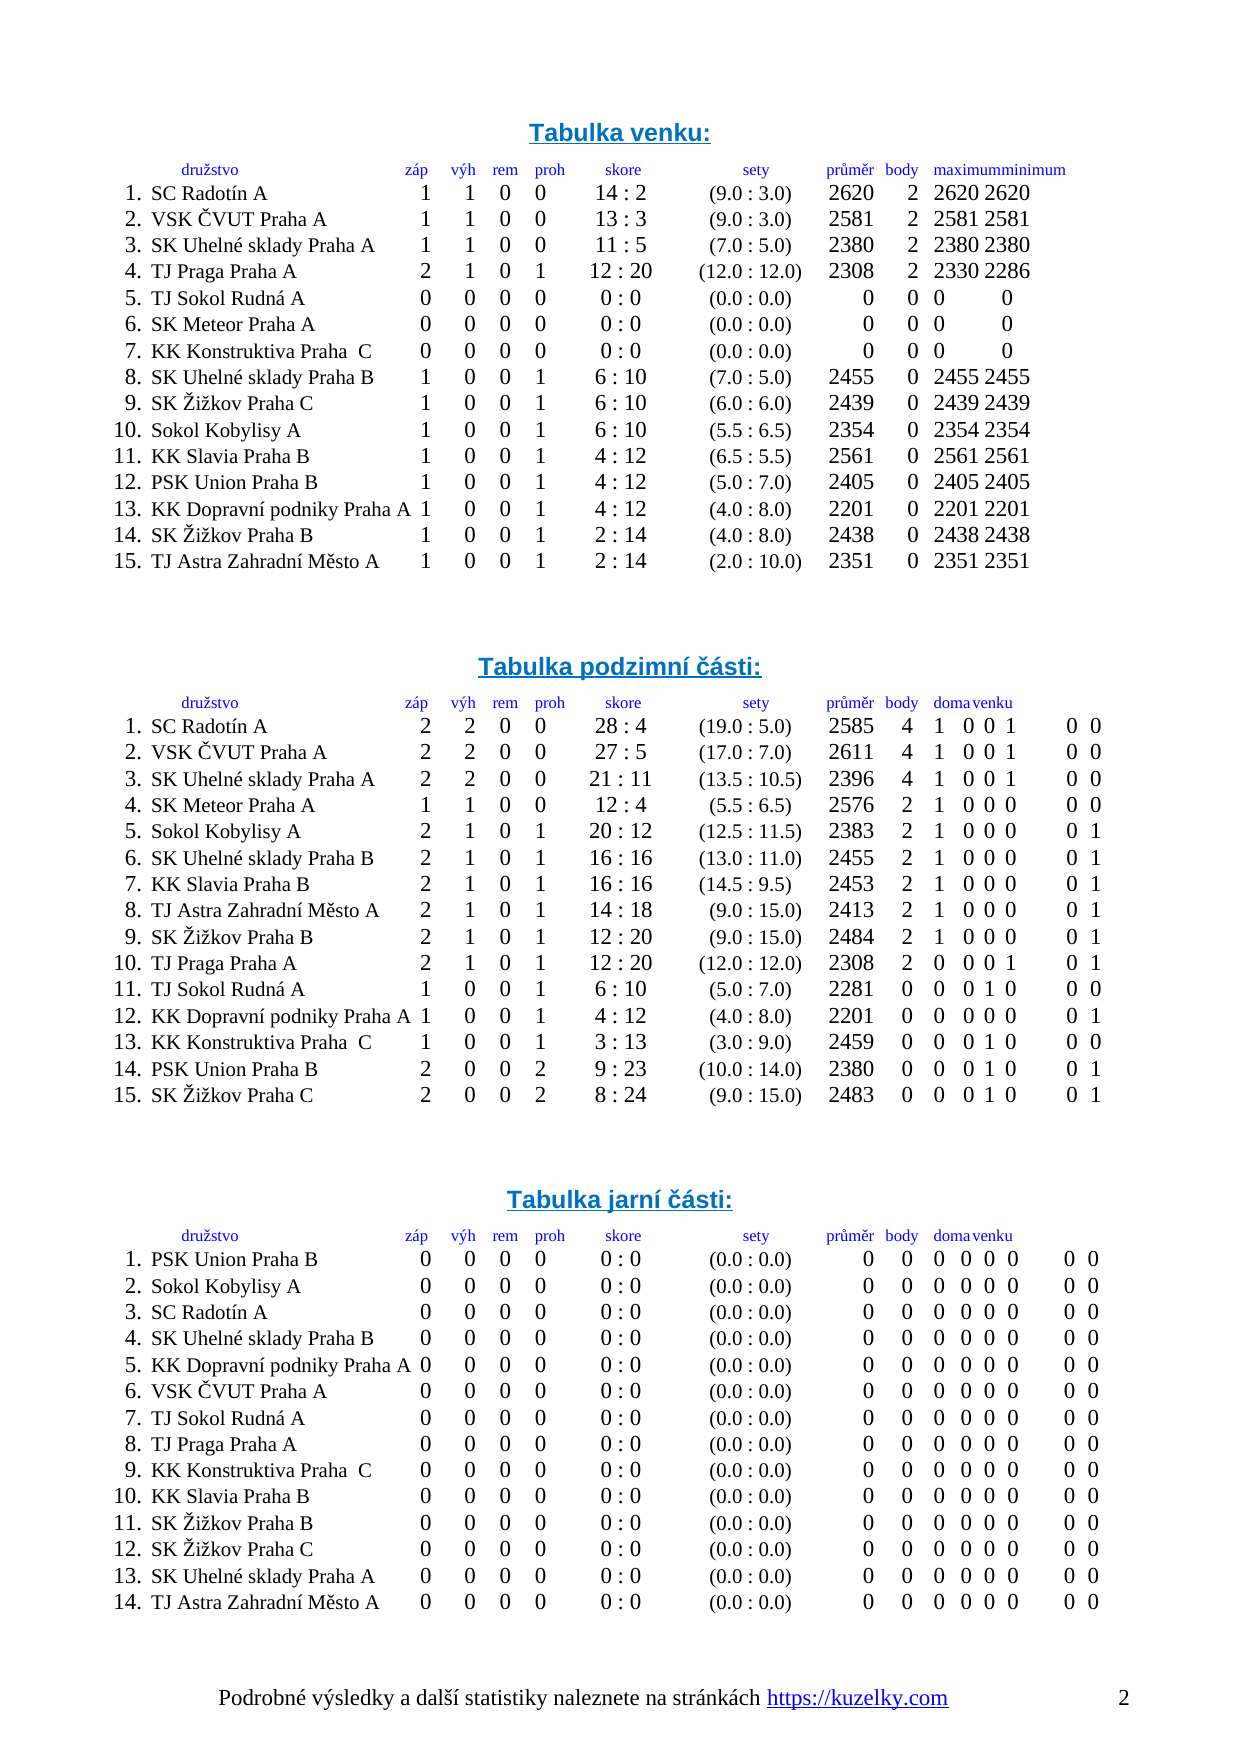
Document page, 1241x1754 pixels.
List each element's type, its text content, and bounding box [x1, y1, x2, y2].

text 15. SK Žižkov Praha C 2 0 0 2 8 : 24 (9.0 : 15.0) 2483 0 0 0 1 0 0 1 [106, 1081, 1134, 1107]
text 4. TJ Praga Praha A 2 1 0 1 12 : 20 (12.0 : 12.0) 2308 2 2330 2286 [106, 258, 1134, 284]
text 8. TJ Astra Zahradní Město A 2 1 0 1 14 : 18 (9.0 : 15.0) 2413 2 1 0 0 0 0 1 [106, 896, 1134, 923]
text 13. KK Dopravní podniky Praha A 1 0 0 1 4 : 12 (4.0 : 8.0) 2201 0 2201 2201 [106, 495, 1134, 521]
text 4. SK Uhelné sklady Praha B 0 0 0 0 0 : 0 (0.0 : 0.0) 0 0 0 0 0 0 0 0 [106, 1324, 1134, 1351]
text Tabulka jarní části: [94, 1185, 1145, 1214]
text 3. SK Uhelné sklady Praha A 2 2 0 0 21 : 11 (13.5 : 10.5) 2396 4 1 0 0 1 0 0 [106, 765, 1134, 791]
text 15. TJ Astra Zahradní Město A 1 0 0 1 2 : 14 (2.0 : 10.0) 2351 0 2351 2351 [106, 547, 1134, 574]
text 1. SC Radotín A 1 1 0 0 14 : 2 (9.0 : 3.0) 2620 2 2620 2620 [106, 178, 1134, 205]
text 9. KK Konstruktiva Praha C 0 0 0 0 0 : 0 (0.0 : 0.0) 0 0 0 0 0 0 0 0 [106, 1456, 1134, 1483]
text 9. SK Žižkov Praha B 2 1 0 1 12 : 20 (9.0 : 15.0) 2484 2 1 0 0 0 0 1 [106, 923, 1134, 949]
text 1. SC Radotín A 2 2 0 0 28 : 4 (19.0 : 5.0) 2585 4 1 0 0 1 0 0 [106, 712, 1134, 738]
text družstvo záp výh rem proh skore sety průměr body doma venku [106, 1226, 1134, 1245]
text 14. TJ Astra Zahradní Město A 0 0 0 0 0 : 0 (0.0 : 0.0) 0 0 0 0 0 0 0 0 [106, 1588, 1134, 1614]
text 8. SK Uhelné sklady Praha B 1 0 0 1 6 : 10 (7.0 : 5.0) 2455 0 2455 2455 [106, 363, 1134, 389]
text 5. Sokol Kobylisy A 2 1 0 1 20 : 12 (12.5 : 11.5) 2383 2 1 0 0 0 0 1 [106, 817, 1134, 844]
text 11. SK Žižkov Praha B 0 0 0 0 0 : 0 (0.0 : 0.0) 0 0 0 0 0 0 0 0 [106, 1509, 1134, 1535]
text 5. TJ Sokol Rudná A 0 0 0 0 0 : 0 (0.0 : 0.0) 0 0 0 0 [106, 284, 1134, 310]
text 7. KK Konstruktiva Praha C 0 0 0 0 0 : 0 (0.0 : 0.0) 0 0 0 0 [106, 337, 1134, 363]
text 13. SK Uhelné sklady Praha A 0 0 0 0 0 : 0 (0.0 : 0.0) 0 0 0 0 0 0 0 0 [106, 1562, 1134, 1588]
text 14. SK Žižkov Praha B 1 0 0 1 2 : 14 (4.0 : 8.0) 2438 0 2438 2438 [106, 521, 1134, 547]
text 10. TJ Praga Praha A 2 1 0 1 12 : 20 (12.0 : 12.0) 2308 2 0 0 0 1 0 1 [106, 949, 1134, 976]
text 12. PSK Union Praha B 1 0 0 1 4 : 12 (5.0 : 7.0) 2405 0 2405 2405 [106, 468, 1134, 495]
text 14. PSK Union Praha B 2 0 0 2 9 : 23 (10.0 : 14.0) 2380 0 0 0 1 0 0 1 [106, 1054, 1134, 1081]
text 11. TJ Sokol Rudná A 1 0 0 1 6 : 10 (5.0 : 7.0) 2281 0 0 0 1 0 0 0 [106, 976, 1134, 1002]
text Tabulka podzimní části: [94, 652, 1145, 680]
text družstvo záp výh rem proh skore sety průměr body doma venku [106, 693, 1134, 712]
text 7. KK Slavia Praha B 2 1 0 1 16 : 16 (14.5 : 9.5) 2453 2 1 0 0 0 0 1 [106, 870, 1134, 896]
text 5. KK Dopravní podniky Praha A 0 0 0 0 0 : 0 (0.0 : 0.0) 0 0 0 0 0 0 0 0 [106, 1351, 1134, 1377]
text 2. VSK ČVUT Praha A 1 1 0 0 13 : 3 (9.0 : 3.0) 2581 2 2581 2581 [106, 205, 1134, 231]
text 12. SK Žižkov Praha C 0 0 0 0 0 : 0 (0.0 : 0.0) 0 0 0 0 0 0 0 0 [106, 1535, 1134, 1562]
text 10. KK Slavia Praha B 0 0 0 0 0 : 0 (0.0 : 0.0) 0 0 0 0 0 0 0 0 [106, 1483, 1134, 1509]
text 2. Sokol Kobylisy A 0 0 0 0 0 : 0 (0.0 : 0.0) 0 0 0 0 0 0 0 0 [106, 1272, 1134, 1298]
text 6. VSK ČVUT Praha A 0 0 0 0 0 : 0 (0.0 : 0.0) 0 0 0 0 0 0 0 0 [106, 1377, 1134, 1403]
text 2. VSK ČVUT Praha A 2 2 0 0 27 : 5 (17.0 : 7.0) 2611 4 1 0 0 1 0 0 [106, 738, 1134, 765]
text 4. SK Meteor Praha A 1 1 0 0 12 : 4 (5.5 : 6.5) 2576 2 1 0 0 0 0 0 [106, 791, 1134, 817]
text 8. TJ Praga Praha A 0 0 0 0 0 : 0 (0.0 : 0.0) 0 0 0 0 0 0 0 0 [106, 1430, 1134, 1456]
text 1. PSK Union Praha B 0 0 0 0 0 : 0 (0.0 : 0.0) 0 0 0 0 0 0 0 0 [106, 1245, 1134, 1272]
text 10. Sokol Kobylisy A 1 0 0 1 6 : 10 (5.5 : 6.5) 2354 0 2354 2354 [106, 416, 1134, 442]
text 6. SK Meteor Praha A 0 0 0 0 0 : 0 (0.0 : 0.0) 0 0 0 0 [106, 310, 1134, 337]
text 13. KK Konstruktiva Praha C 1 0 0 1 3 : 13 (3.0 : 9.0) 2459 0 0 0 1 0 0 0 [106, 1028, 1134, 1054]
text 9. SK Žižkov Praha C 1 0 0 1 6 : 10 (6.0 : 6.0) 2439 0 2439 2439 [106, 389, 1134, 416]
text 3. SK Uhelné sklady Praha A 1 1 0 0 11 : 5 (7.0 : 5.0) 2380 2 2380 2380 [106, 231, 1134, 258]
text Tabulka venku: [94, 118, 1145, 147]
text 7. TJ Sokol Rudná A 0 0 0 0 0 : 0 (0.0 : 0.0) 0 0 0 0 0 0 0 0 [106, 1403, 1134, 1430]
text 12. KK Dopravní podniky Praha A 1 0 0 1 4 : 12 (4.0 : 8.0) 2201 0 0 0 0 0 0 1 [106, 1002, 1134, 1028]
text 6. SK Uhelné sklady Praha B 2 1 0 1 16 : 16 (13.0 : 11.0) 2455 2 1 0 0 0 0 1 [106, 844, 1134, 870]
text 3. SC Radotín A 0 0 0 0 0 : 0 (0.0 : 0.0) 0 0 0 0 0 0 0 0 [106, 1298, 1134, 1324]
text 11. KK Slavia Praha B 1 0 0 1 4 : 12 (6.5 : 5.5) 2561 0 2561 2561 [106, 442, 1134, 468]
text družstvo záp výh rem proh skore sety průměr body maximum minimum [106, 159, 1134, 178]
